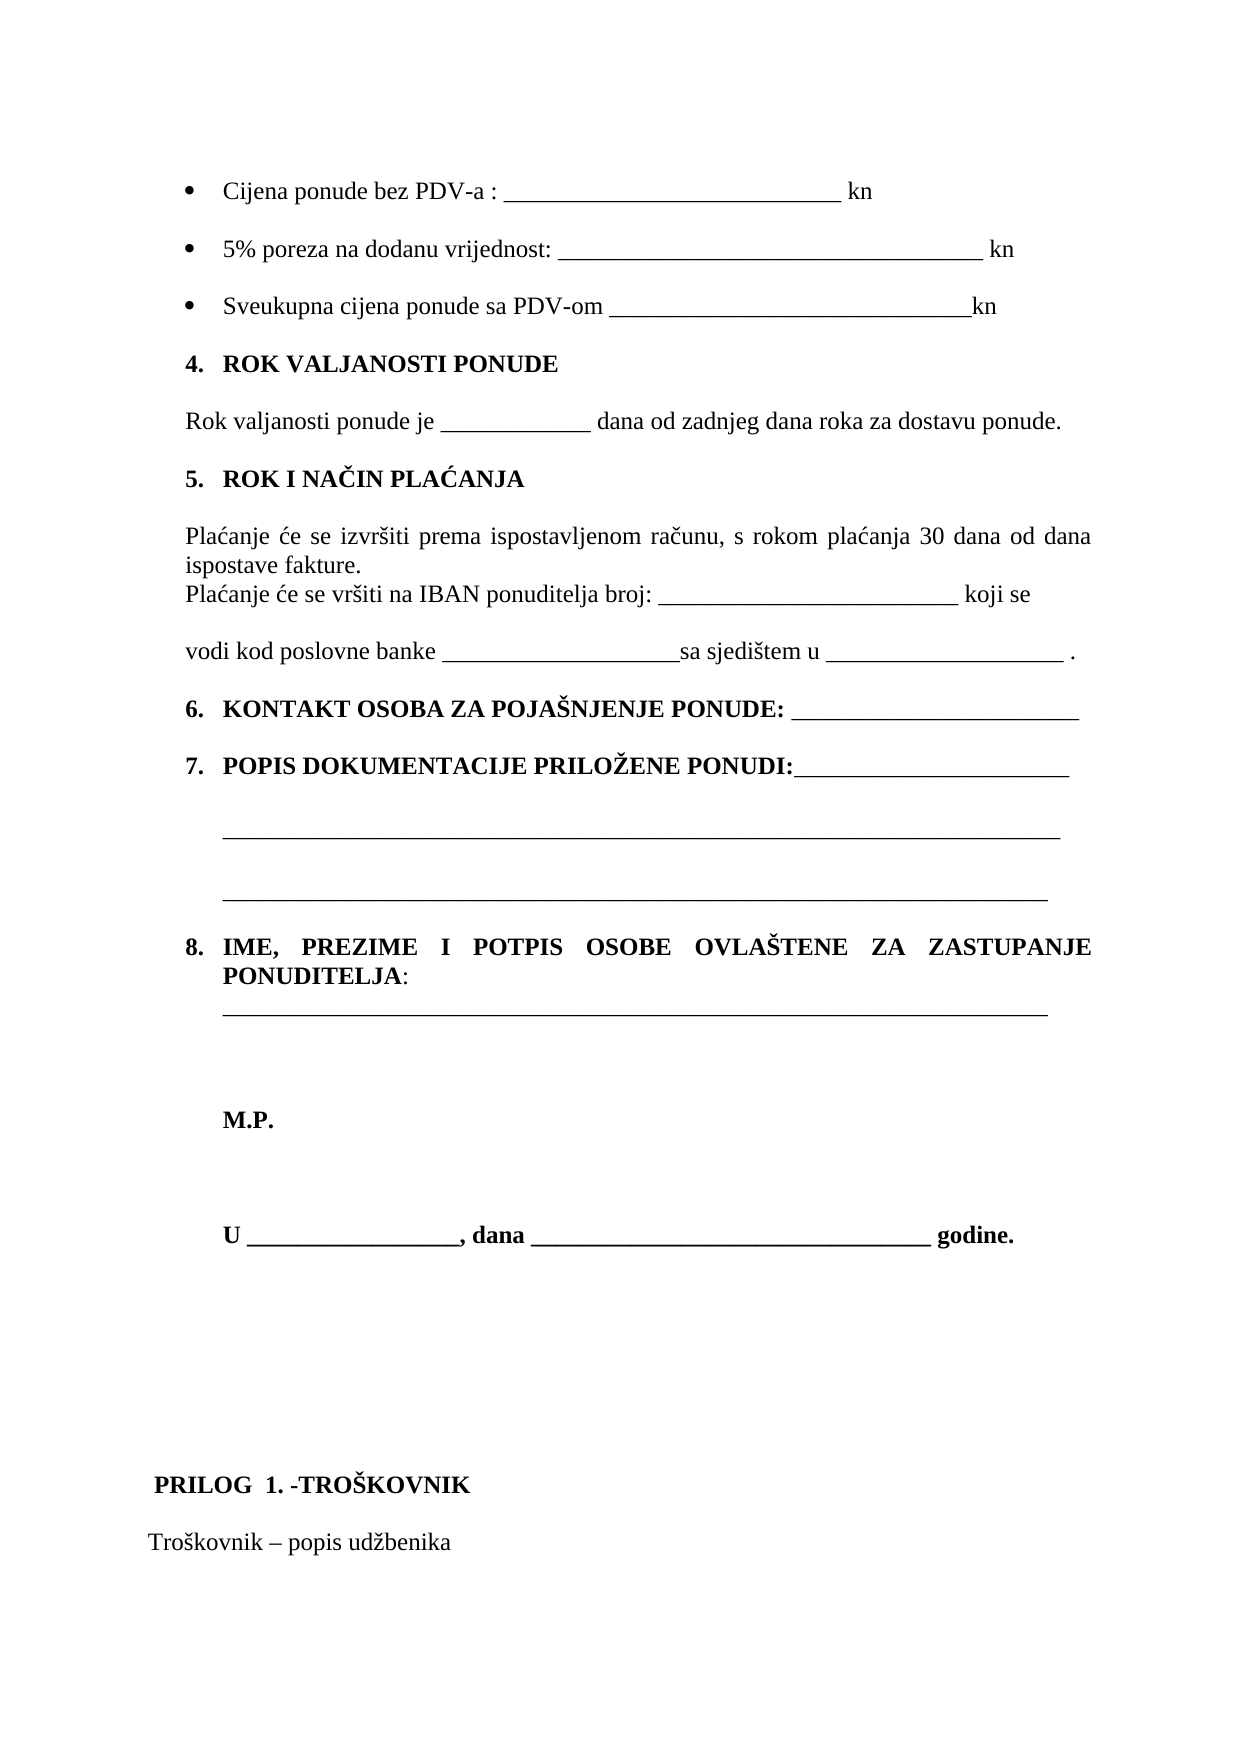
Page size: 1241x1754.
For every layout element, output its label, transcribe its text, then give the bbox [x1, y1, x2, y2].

list IME, PREZIME I POTPIS OSOBE OVLAŠTENE ZA ZASTUPANJE PONUDITELJA: [185, 932, 1093, 990]
text Troškovnik – popis udžbenika [148, 1527, 1093, 1556]
text Plaćanje će se izvršiti prema ispostavljenom računu, s rokom plaćanja 30 dana od dana ispostave fakture. [185, 521, 1093, 579]
list ROK I NAČIN PLAĆANJA [185, 464, 1093, 493]
list 5% poreza na dodanu vrijednost: __________________________________ kn [185, 234, 1093, 263]
text Plaćanje će se vršiti na IBAN ponuditelja broj: ________________________ koji se [185, 579, 1093, 608]
text __________________________________________________________________ [223, 875, 1093, 904]
text M.P. [223, 1105, 1093, 1134]
text __________________________________________________________________ [223, 990, 1093, 1019]
text Rok valjanosti ponude je ____________ dana od zadnjeg dana roka za dostavu ponude. [185, 406, 1093, 435]
text PRILOG 1. -TROŠKOVNIK [148, 1470, 1093, 1498]
list POPIS DOKUMENTACIJE PRILOŽENE PONUDI:______________________ [185, 751, 1093, 780]
list Cijena ponude bez PDV-a : ___________________________ kn [185, 176, 1093, 205]
list ROK VALJANOSTI PONUDE [185, 349, 1093, 378]
text U _________________, dana ________________________________ godine. [223, 1220, 1093, 1249]
list KONTAKT OSOBA ZA POJAŠNJENJE PONUDE: _______________________ [185, 694, 1093, 723]
text ___________________________________________________________________ [223, 813, 1093, 842]
text vodi kod poslovne banke ___________________sa sjedištem u ___________________ . [185, 636, 1093, 665]
list Sveukupna cijena ponude sa PDV-om _____________________________kn [185, 291, 1093, 320]
